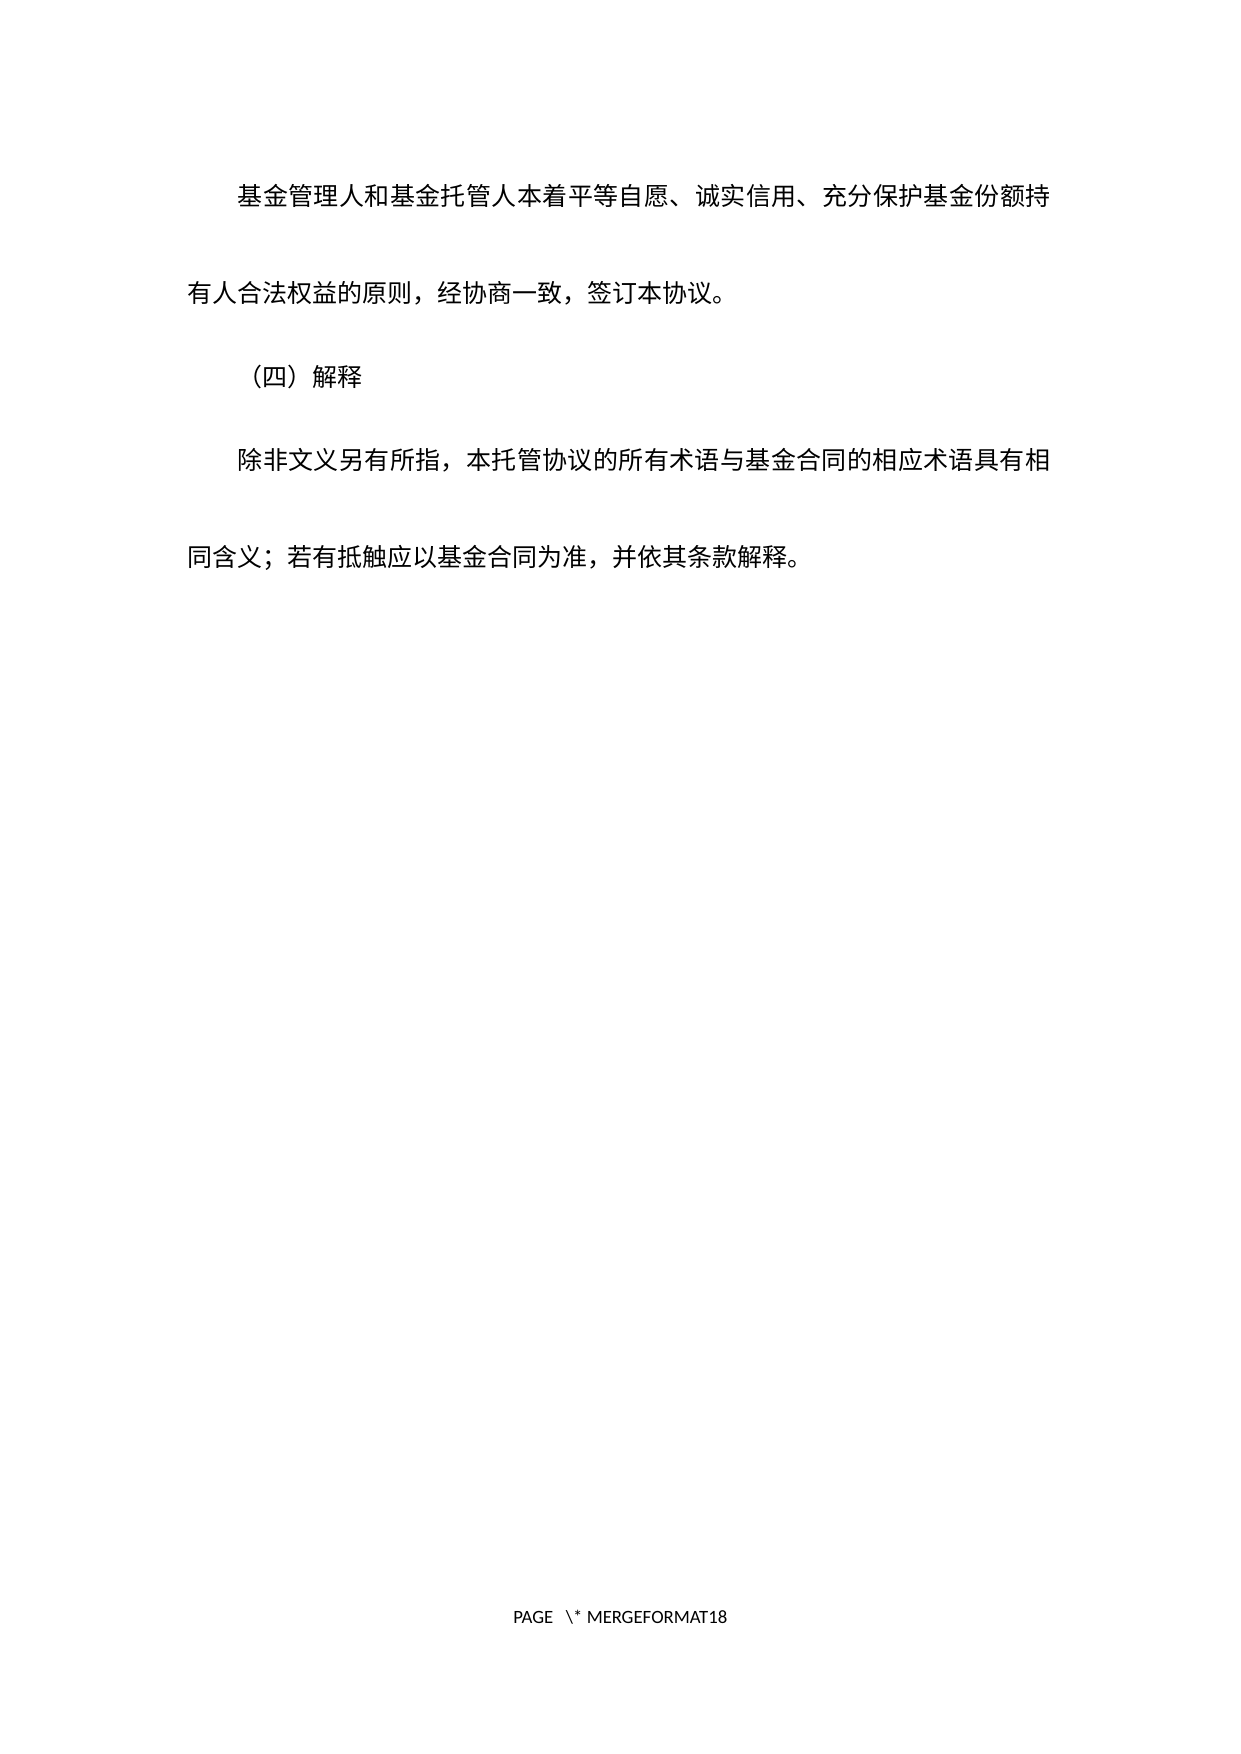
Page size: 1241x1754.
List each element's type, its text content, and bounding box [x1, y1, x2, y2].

text 除非文义另有所指，本托管协议的所有术语与基金合同的相应术语具有相同含义；若有抵触应以基金合同为准，并依其条款解释。 [187, 426, 1053, 588]
text （四）解释 [187, 343, 1053, 408]
text 基金管理人和基金托管人本着平等自愿、诚实信用、充分保护基金份额持有人合法权益的原则，经协商一致，签订本协议。 [187, 162, 1053, 324]
